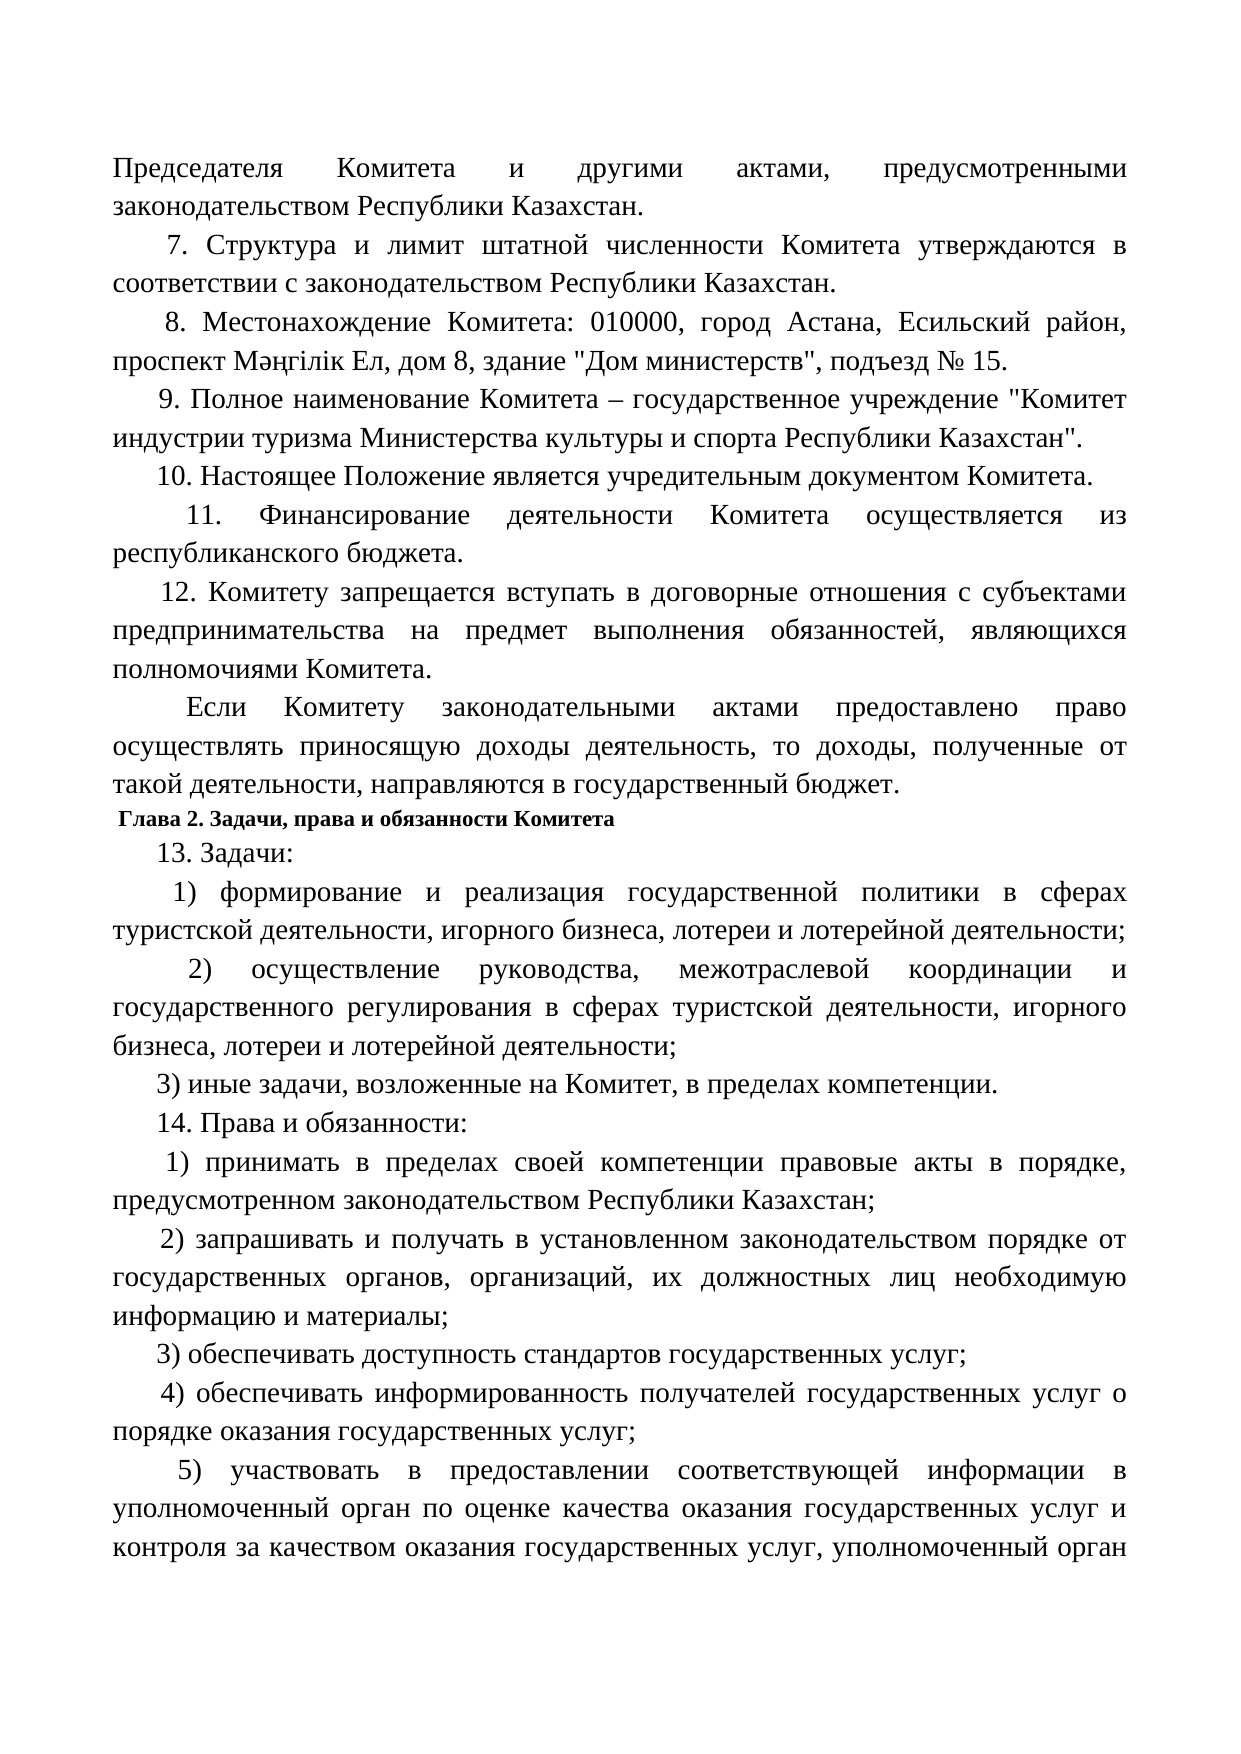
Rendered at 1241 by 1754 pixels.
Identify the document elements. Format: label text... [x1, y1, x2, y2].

text 10. Настоящее Положение является учредительным документом Комитета. [112, 458, 1128, 492]
text Глава 2. Задачи, права и обязанности Комитета [112, 805, 1128, 832]
text 3) обеспечивать доступность стандартов государственных услуг; [112, 1336, 1128, 1370]
text Если Комитету законодательными актами предоставлено право осуществлять приносящую доходы деятельность, то доходы, полученные от такой деятельности, направляются в государственный бюджет. [112, 689, 1128, 800]
text 7. Структура и лимит штатной численности Комитета утверждаются в соответствии с законодательством Республики Казахстан. [112, 227, 1128, 299]
text 2) запрашивать и получать в установленном законодательством порядке от государственных органов, организаций, их должностных лиц необходимую информацию и материалы; [112, 1221, 1128, 1331]
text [112, 150, 1128, 222]
text 1) формирование и реализация государственной политики в сферах туристской деятельности, игорного бизнеса, лотереи и лотерейной деятельности; [112, 874, 1128, 946]
text 12. Комитету запрещается вступать в договорные отношения с субъектами предпринимательства на предмет выполнения обязанностей, являющихся полномочиями Комитета. [112, 574, 1128, 684]
text 13. Задачи: [112, 835, 1128, 869]
text 9. Полное наименование Комитета – государственное учреждение "Комитет индустрии туризма Министерства культуры и спорта Республики Казахстан". [112, 381, 1128, 453]
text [112, 1452, 1128, 1563]
text 1) принимать в пределах своей компетенции правовые акты в порядке, предусмотренном законодательством Республики Казахстан; [112, 1144, 1128, 1216]
text 14. Права и обязанности: [112, 1105, 1128, 1139]
text 11. Финансирование деятельности Комитета осуществляется из республиканского бюджета. [112, 497, 1128, 569]
text 3) иные задачи, возложенные на Комитет, в пределах компетенции. [112, 1067, 1128, 1100]
text 8. Местонахождение Комитета: 010000, город Астана, Есильский район, проспект Мәңгілік Ел, дом 8, здание "Дом министерств", подъезд № 15. [112, 304, 1128, 376]
text 4) обеспечивать информированность получателей государственных услуг о порядке оказания государственных услуг; [112, 1375, 1128, 1447]
text 2) осуществление руководства, межотраслевой координации и государственного регулирования в сферах туристской деятельности, игорного бизнеса, лотереи и лотерейной деятельности; [112, 951, 1128, 1062]
